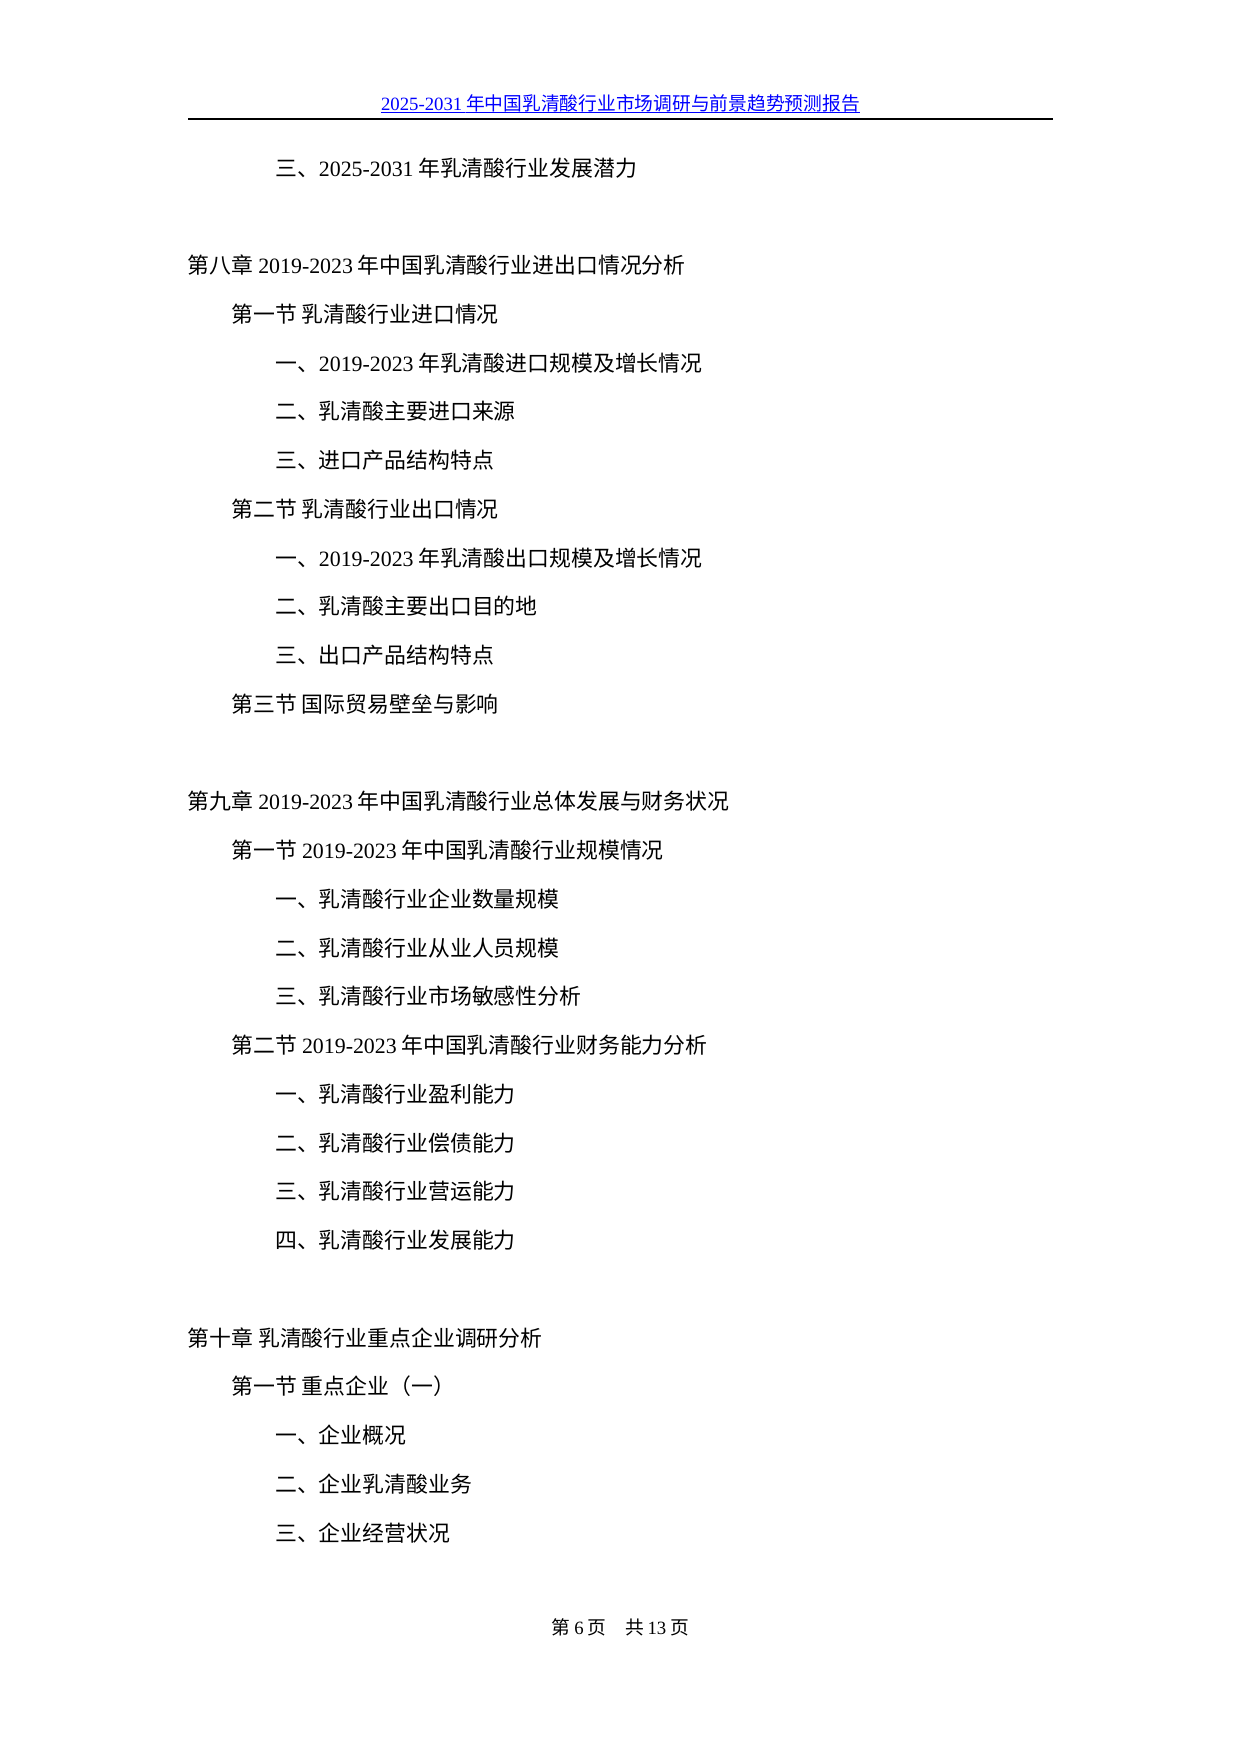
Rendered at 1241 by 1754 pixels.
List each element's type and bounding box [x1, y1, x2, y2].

text [187, 150, 1053, 1548]
